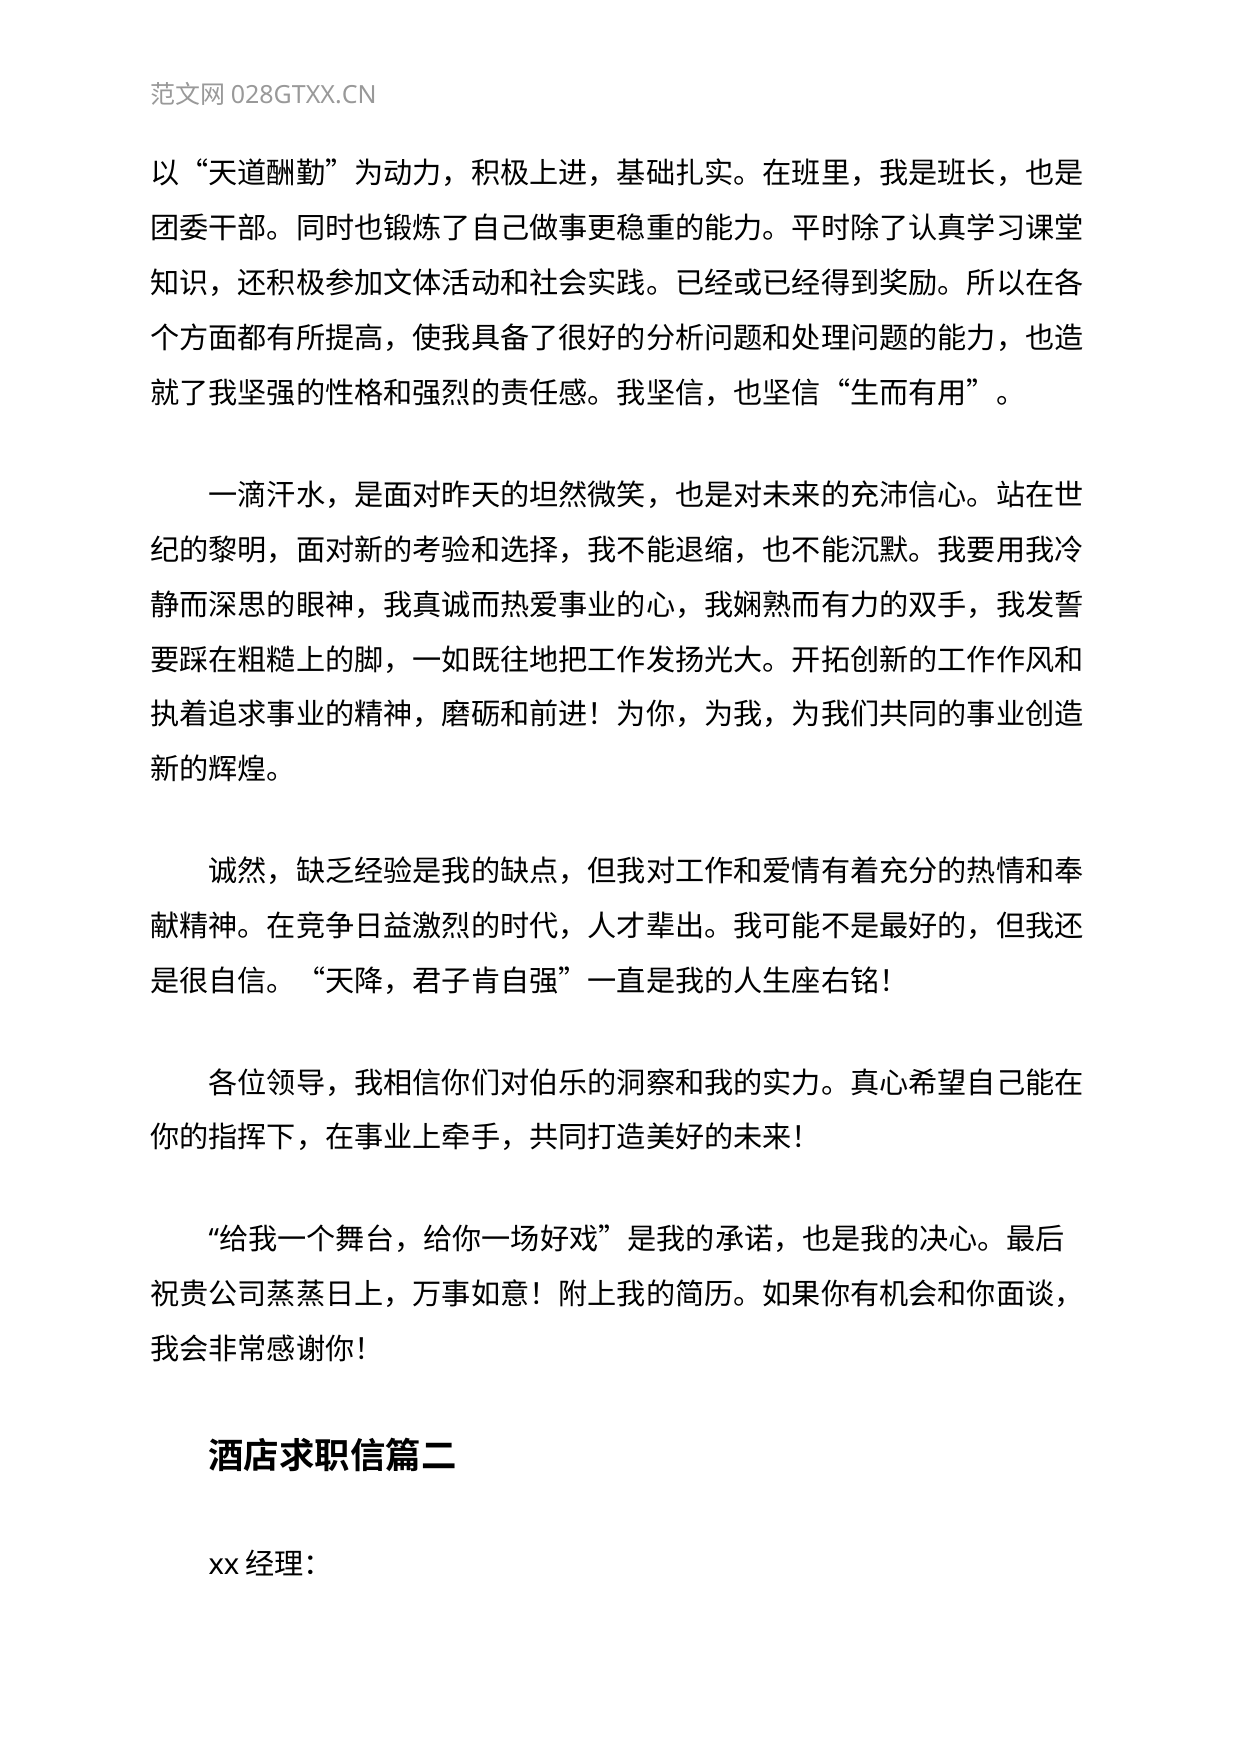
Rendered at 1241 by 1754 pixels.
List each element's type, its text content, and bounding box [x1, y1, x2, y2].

text 各位领导，我相信你们对伯乐的洞察和我的实力。真心希望自己能在你的指挥下，在事业上牵手，共同打造美好的未来！ [150, 1059, 1090, 1156]
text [150, 150, 1090, 412]
text 一滴汗水，是面对昨天的坦然微笑，也是对未来的充沛信心。站在世纪的黎明，面对新的考验和选择，我不能退缩，也不能沉默。我要用我冷静而深思的眼神，我真诚而热爱事业的心，我娴熟而有力的双手，我发誓要踩在粗糙上的脚，一如既往地把工作发扬光大。开拓创新的工作作风和执着追求事业的精神，磨砺和前进！为你，为我，为我们共同的事业创造新的辉煌。 [150, 471, 1090, 788]
text “给我一个舞台，给你一场好戏”是我的承诺，也是我的决心。最后祝贵公司蒸蒸日上，万事如意！附上我的简历。如果你有机会和你面谈，我会非常感谢你！ [150, 1216, 1090, 1368]
text 诚然，缺乏经验是我的缺点，但我对工作和爱情有着充分的热情和奉献精神。在竞争日益激烈的时代，人才辈出。我可能不是最好的，但我还是很自信。“天降，君子肯自强”一直是我的人生座右铭！ [150, 848, 1090, 1000]
text 酒店求职信篇二 [150, 1427, 1090, 1479]
text xx经理： [150, 1541, 1090, 1583]
